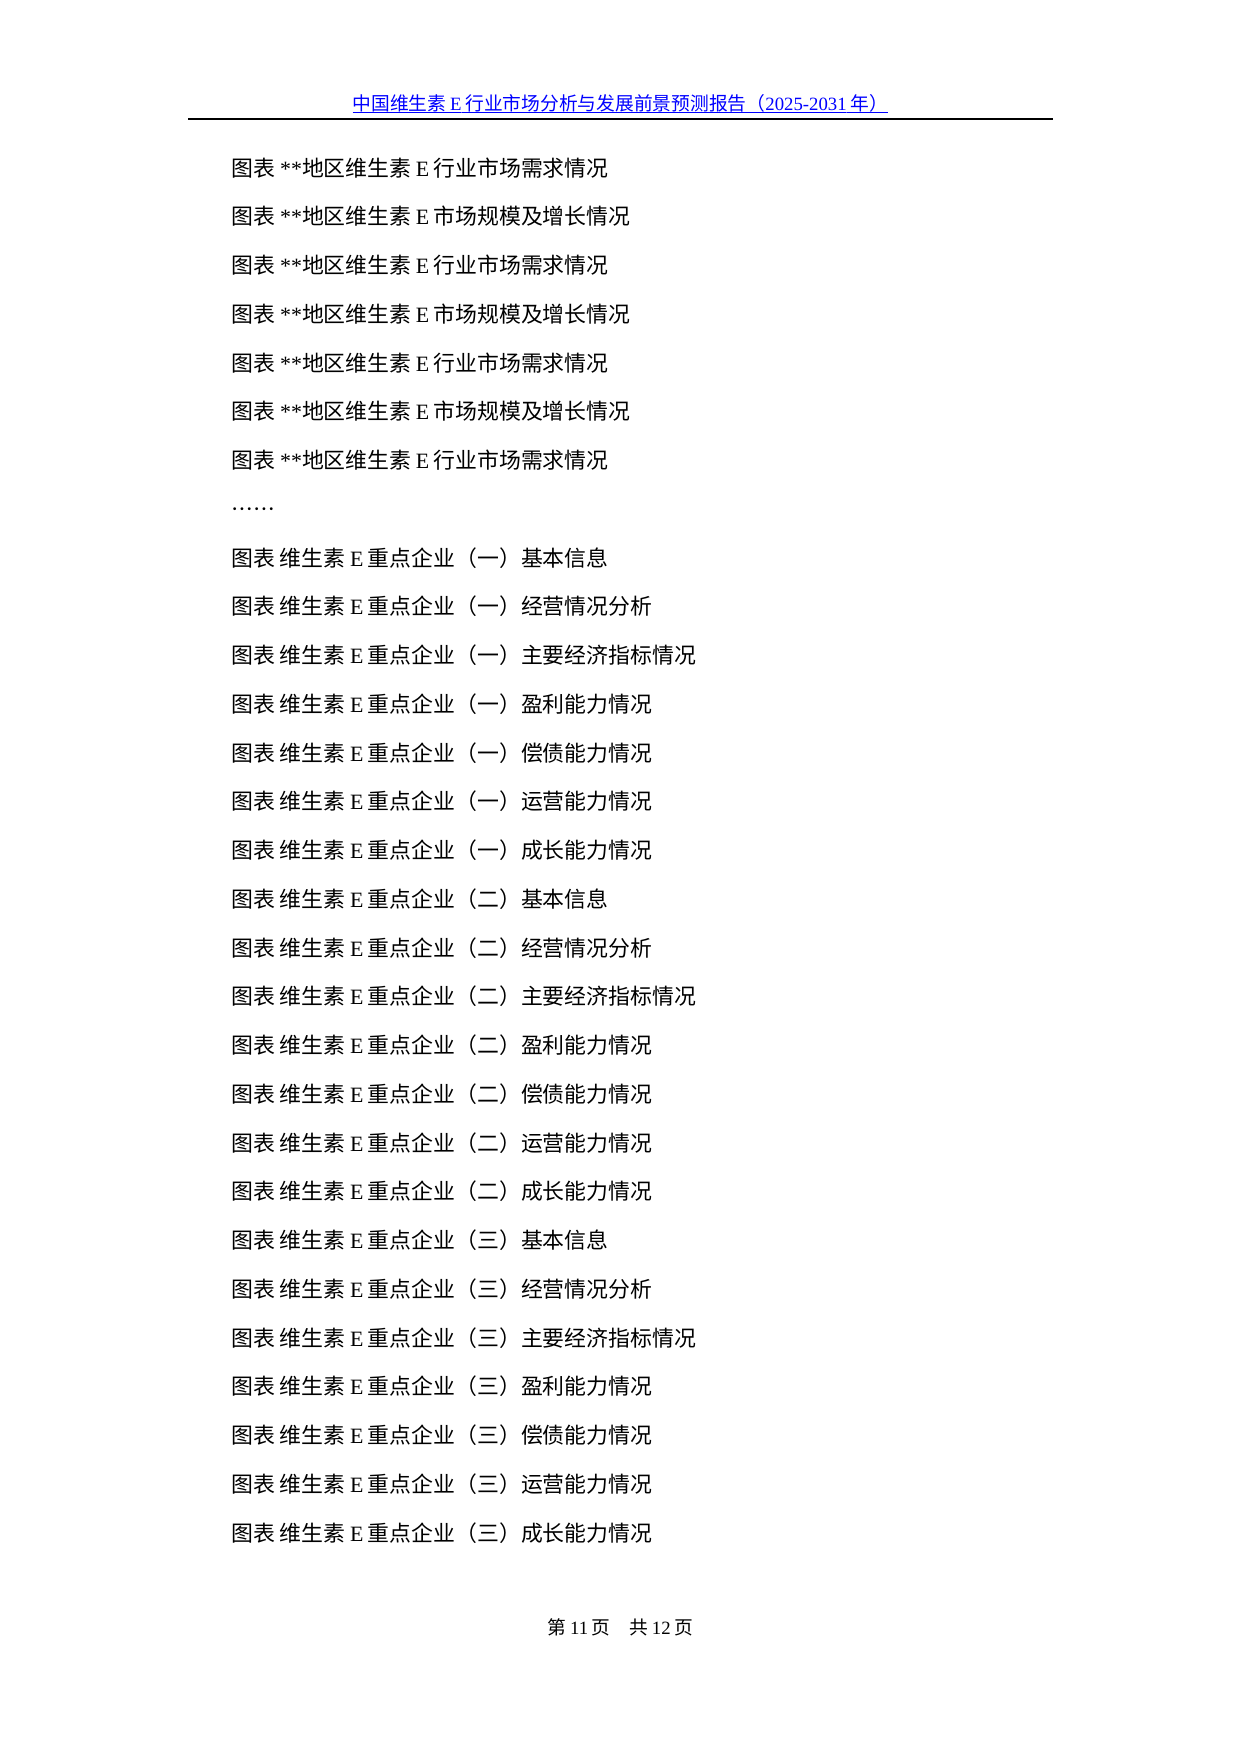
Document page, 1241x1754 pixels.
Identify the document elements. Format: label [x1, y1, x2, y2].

text [187, 150, 1053, 1548]
